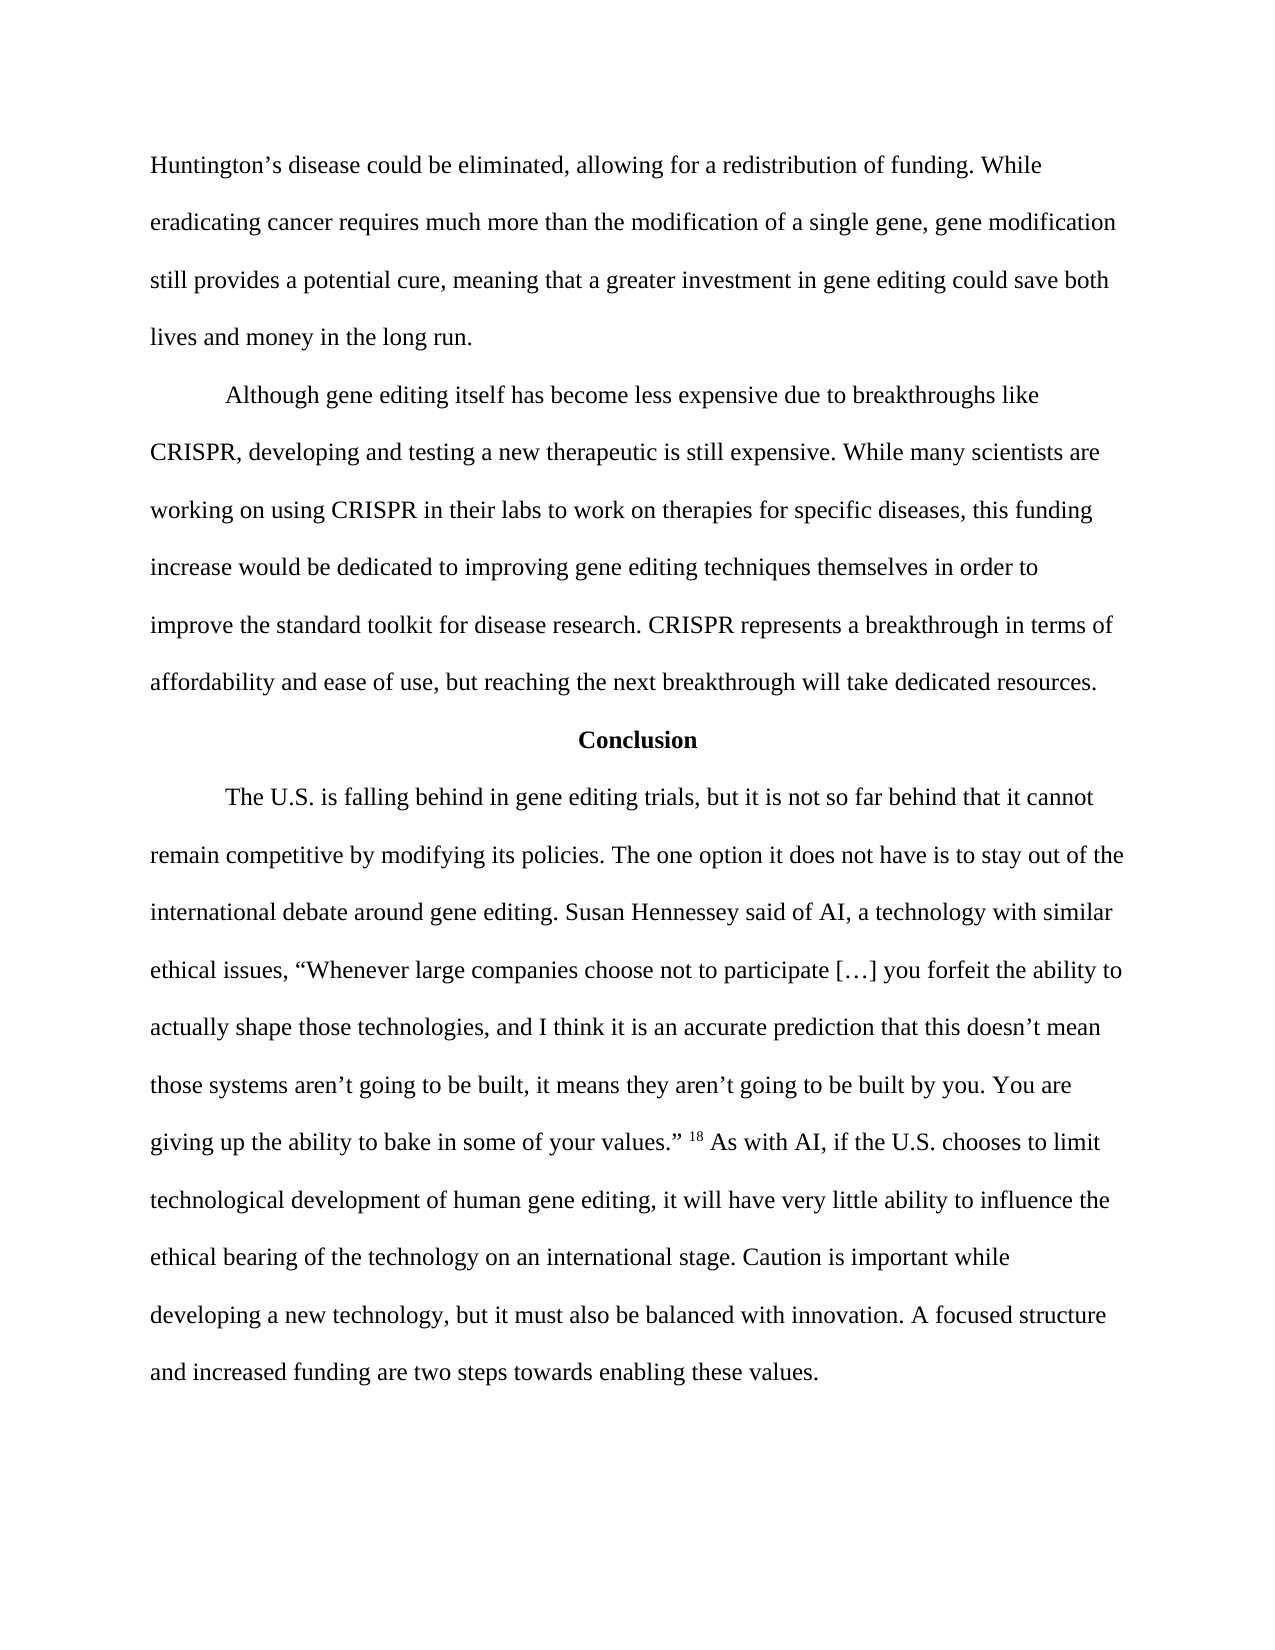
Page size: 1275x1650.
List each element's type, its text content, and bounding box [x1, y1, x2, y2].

text The U.S. is falling behind in gene editing trials, but it is not so far behind that it cannot remain competitive by modifying its policies. The one option it does not have is to stay out of the international debate around gene editing. Susan Hennessey said of AI, a technology with similar ethical issues, “Whenever large companies choose not to participate […] you forfeit the ability to actually shape those technologies, and I think it is an accurate prediction that this doesn’t mean those systems aren’t going to be built, it means they aren’t going to be built by you. You are giving up the ability to bake in some of your values.” 18 As with AI, if the U.S. chooses to limit technological development of human gene editing, it will have very little ability to influence the ethical bearing of the technology on an international stage. Caution is important while developing a new technology, but it must also be balanced with innovation. A focused structure and increased funding are two steps towards enabling these values. [150, 782, 1125, 1386]
text Conclusion [150, 725, 1125, 754]
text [150, 150, 1125, 351]
text Although gene editing itself has become less expensive due to breakthroughs like CRISPR, developing and testing a new therapeutic is still expensive. While many scientists are working on using CRISPR in their labs to work on therapies for specific diseases, this funding increase would be dedicated to improving gene editing techniques themselves in order to improve the standard toolkit for disease research. CRISPR represents a breakthrough in terms of affordability and ease of use, but reaching the next breakthrough will take dedicated resources. [150, 380, 1125, 696]
